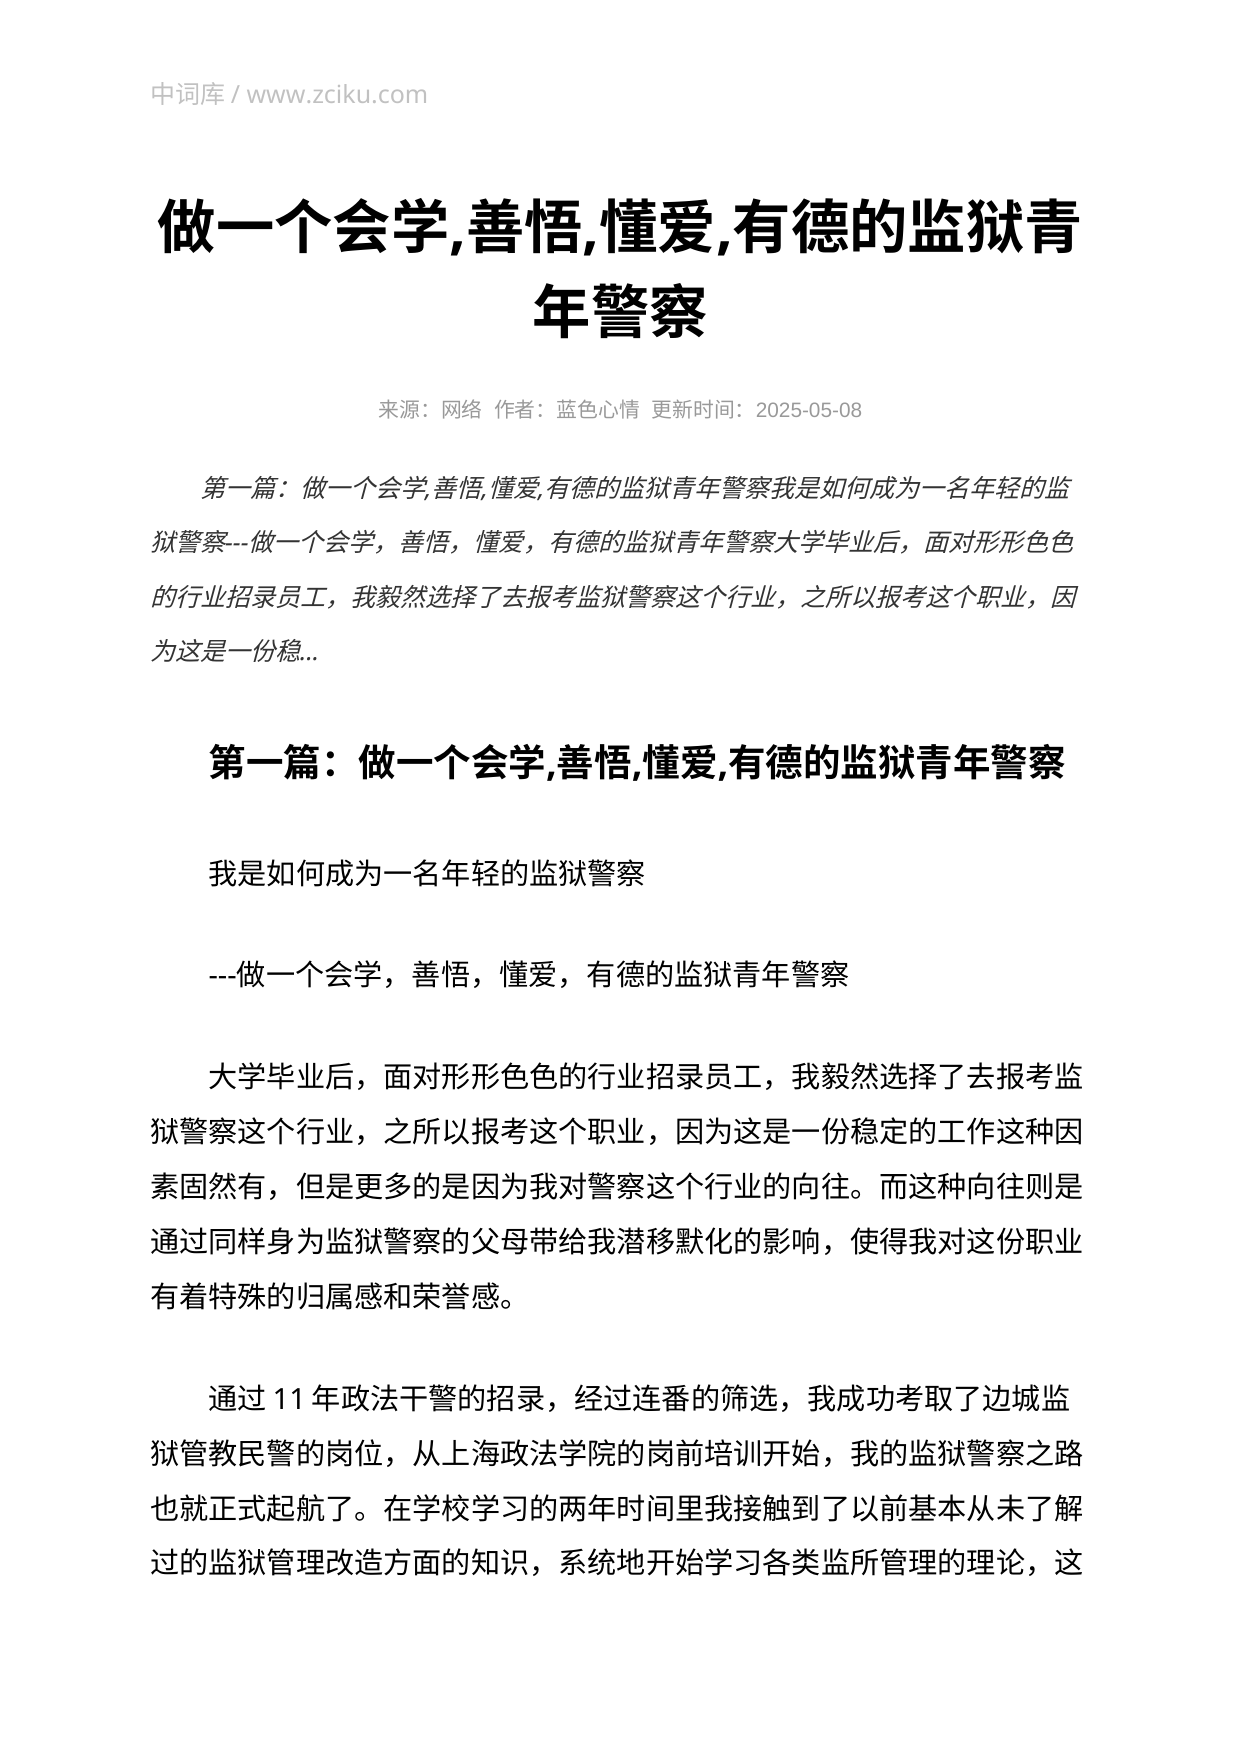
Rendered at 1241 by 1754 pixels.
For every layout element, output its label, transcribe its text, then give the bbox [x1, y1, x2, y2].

text 来源：网络 作者：蓝色心情 更新时间：2025-05-08 [150, 397, 1090, 421]
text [150, 1375, 1090, 1582]
text 第一篇：做一个会学,善悟,懂爱,有德的监狱青年警察 [150, 733, 1090, 787]
text 我是如何成为一名年轻的监狱警察 [150, 850, 1090, 892]
subtitle 做一个会学,善悟,懂爱,有德的监狱青年警察 [150, 181, 1090, 351]
text 大学毕业后，面对形形色色的行业招录员工，我毅然选择了去报考监狱警察这个行业，之所以报考这个职业，因为这是一份稳定的工作这种因素固然有，但是更多的是因为我对警察这个行业的向往。而这种向往则是通过同样身为监狱警察的父母带给我潜移默化的影响，使得我对这份职业有着特殊的归属感和荣誉感。 [150, 1054, 1090, 1316]
text ---做一个会学，善悟，懂爱，有德的监狱青年警察 [150, 952, 1090, 994]
text 第一篇：做一个会学,善悟,懂爱,有德的监狱青年警察我是如何成为一名年轻的监狱警察---做一个会学，善悟，懂爱，有德的监狱青年警察大学毕业后，面对形形色色的行业招录员工，我毅然选择了去报考监狱警察这个行业，之所以报考这个职业，因为这是一份稳... [150, 468, 1090, 668]
